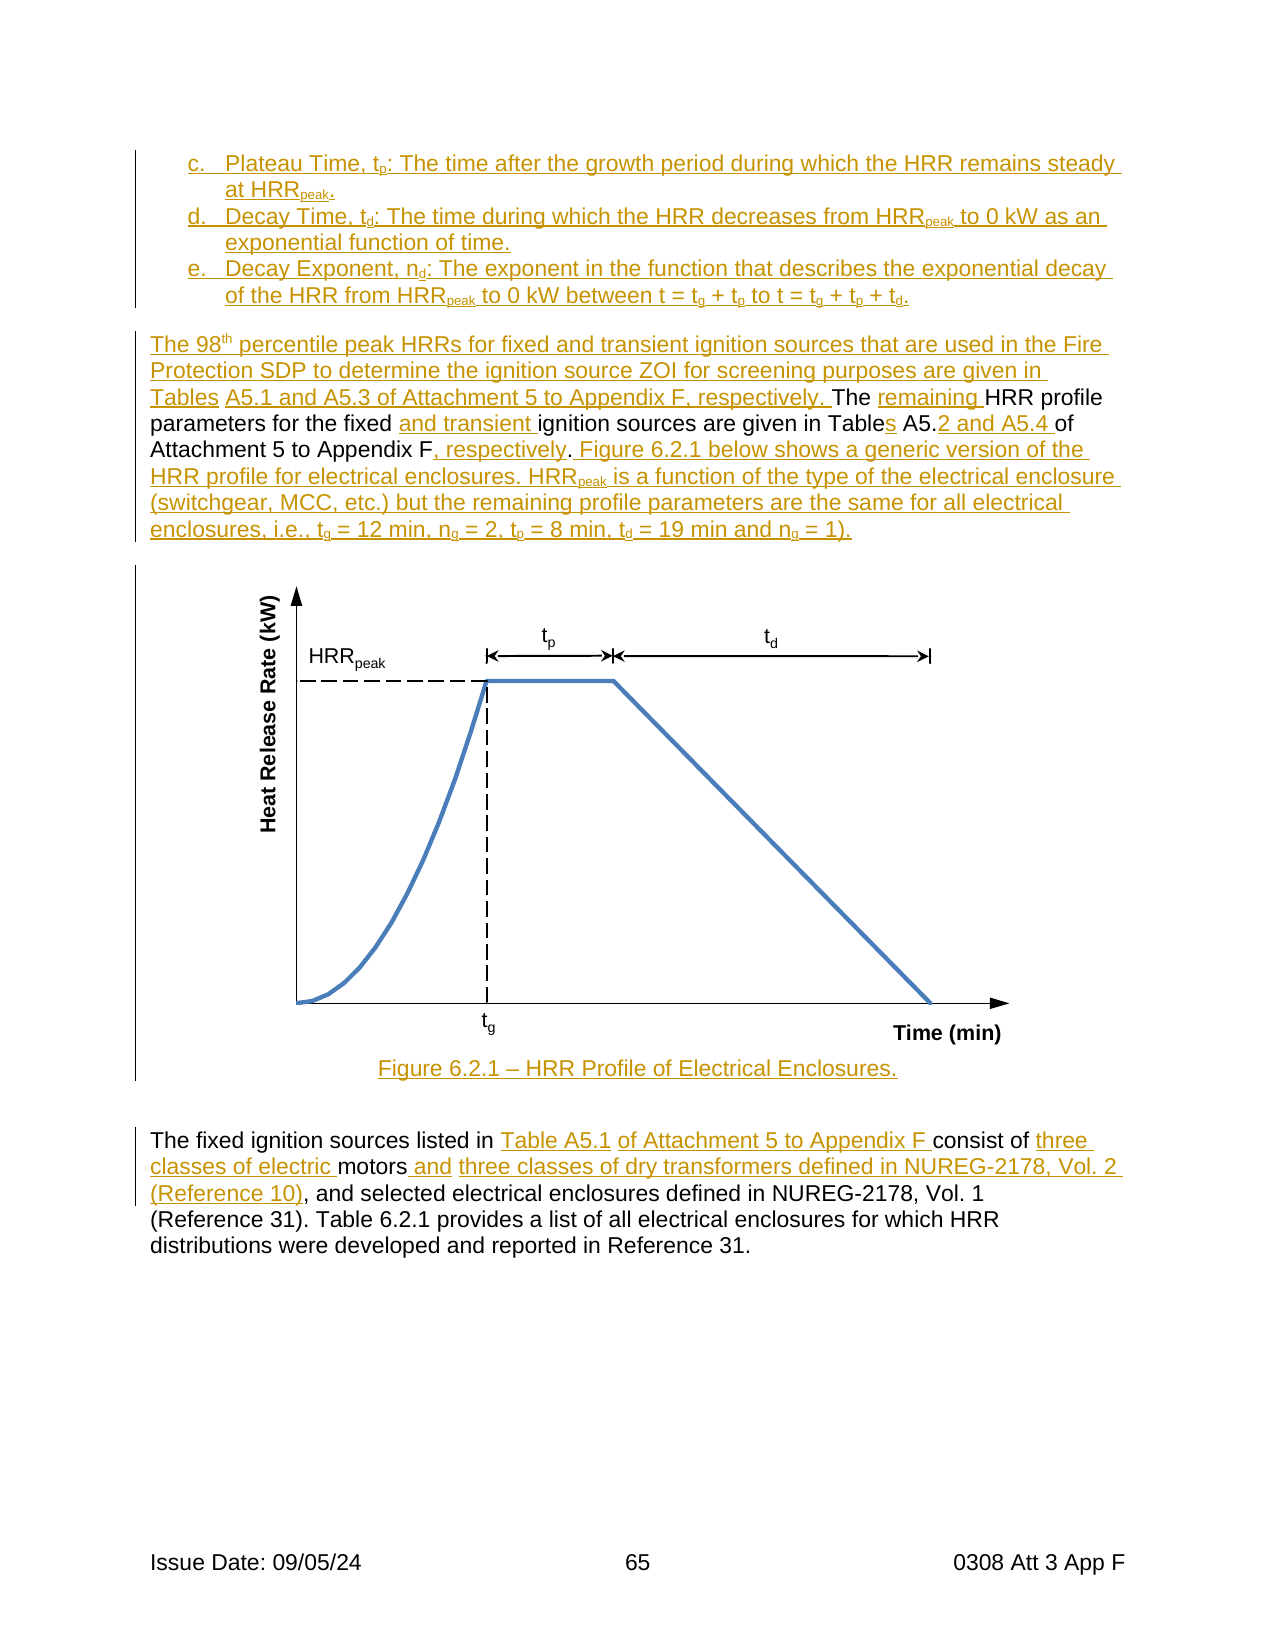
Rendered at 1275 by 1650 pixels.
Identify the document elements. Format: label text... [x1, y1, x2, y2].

text The HRR profile parameters for the fixed ignition sources are given in Table A5.of Attachment 5 to Appendix F. [150, 331, 1125, 542]
text The fixed ignition sources listed in consist of motors , and selected electrical enclosures defined in NUREG-2178, Vol. 1 (Reference 31). Table 6.2.1 provides a list of all electrical enclosures for which HRR distributions were developed and reported in Reference 31. [150, 1127, 1125, 1259]
